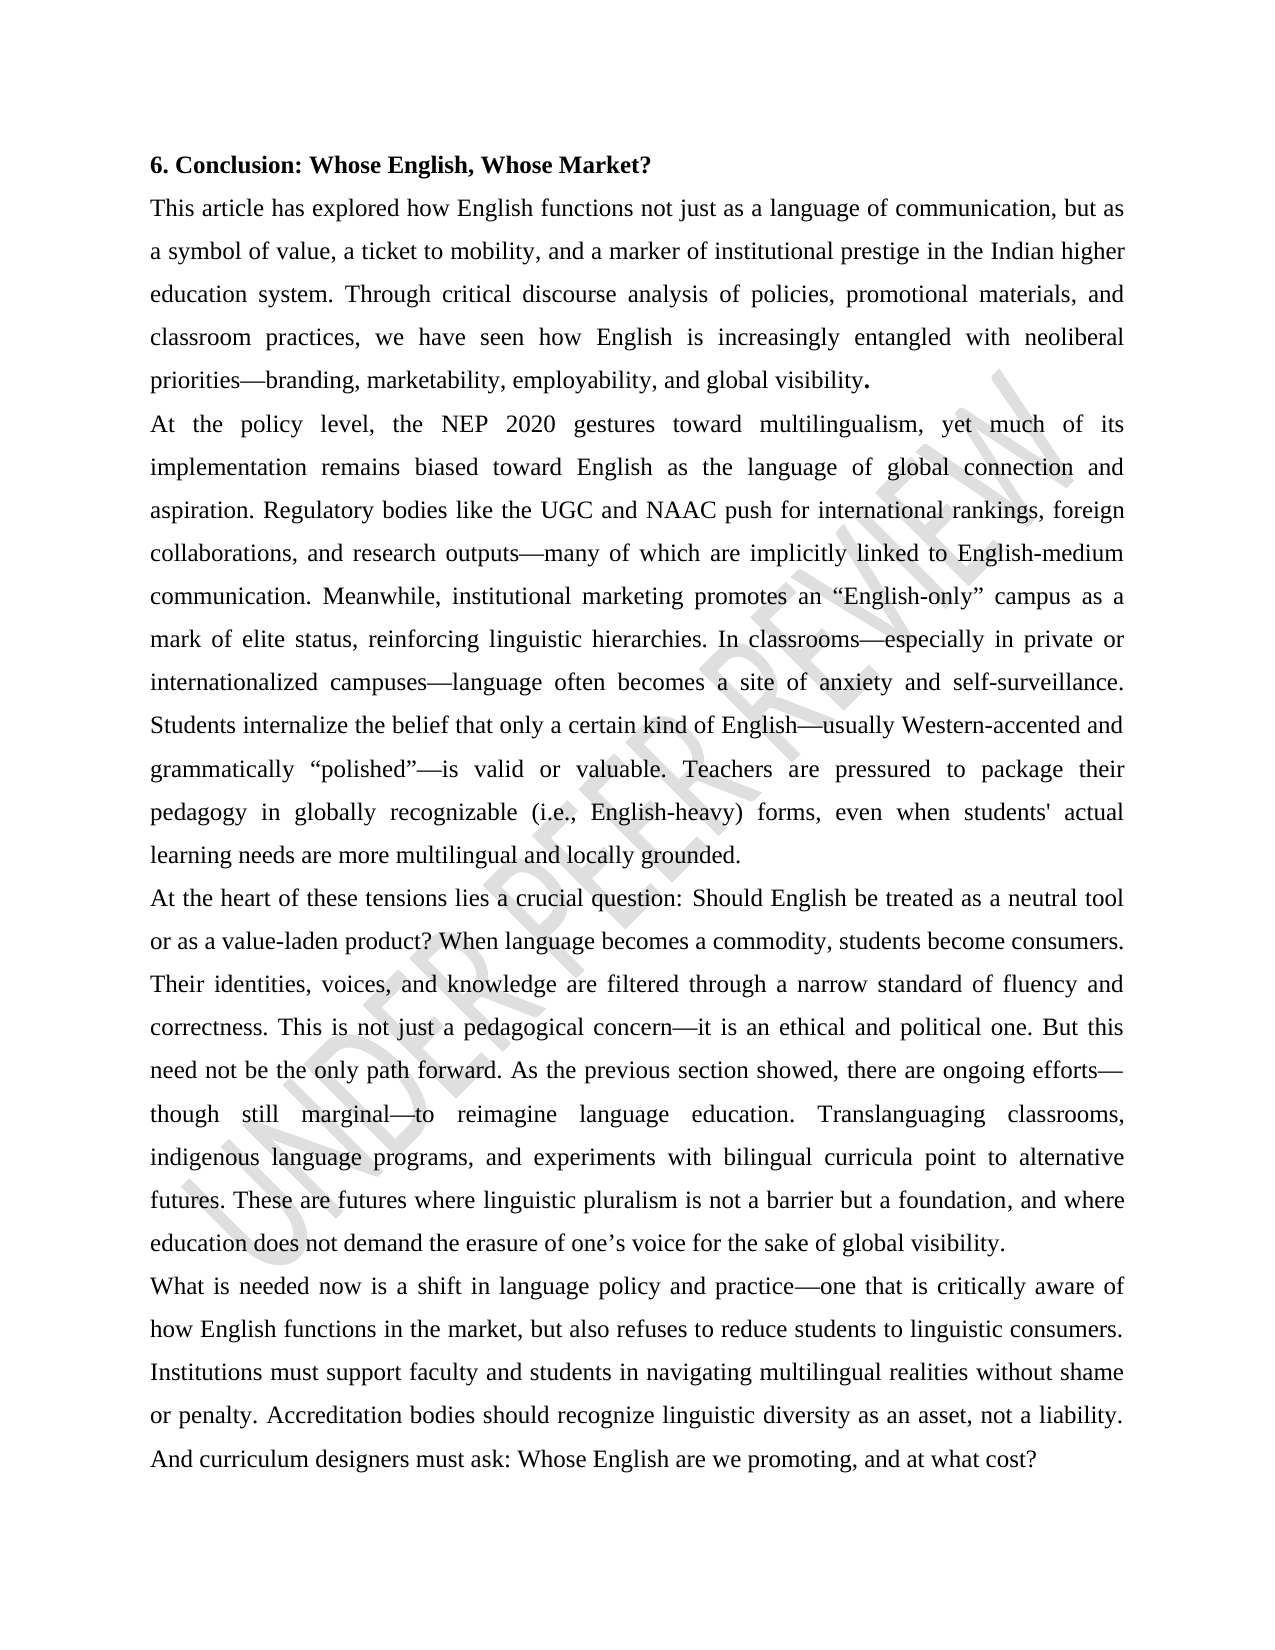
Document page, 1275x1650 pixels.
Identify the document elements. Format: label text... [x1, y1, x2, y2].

subtitle 6. Conclusion: Whose English, Whose Market? [150, 150, 1125, 179]
text At the policy level, the NEP 2020 gestures toward multilingualism, yet much of its implementation remains biased toward English as the language of global connection and aspiration. Regulatory bodies like the UGC and NAAC push for international rankings, foreign collaborations, and research outputs—many of which are implicitly linked to English-medium communication. Meanwhile, institutional marketing promotes an “English-only” campus as a mark of elite status, reinforcing linguistic hierarchies. In classrooms—especially in private or internationalized campuses—language often becomes a site of anxiety and self-surveillance. Students internalize the belief that only a certain kind of English—usually Western-accented and grammatically “polished”—is valid or valuable. Teachers are pressured to package their pedagogy in globally recognizable (i.e., English-heavy) forms, even when students' actual learning needs are more multilingual and locally grounded. [150, 409, 1125, 869]
text What is needed now is a shift in language policy and practice—one that is critically aware of how English functions in the market, but also refuses to reduce students to linguistic consumers. Institutions must support faculty and students in navigating multilingual realities without shame or penalty. Accreditation bodies should recognize linguistic diversity as an asset, not a liability. And curriculum designers must ask: Whose English are we promoting, and at what cost? [150, 1271, 1125, 1472]
text This article has explored how English functions not just as a language of communication, but as a symbol of value, a ticket to mobility, and a marker of institutional prestige in the Indian higher education system. Through critical discourse analysis of policies, promotional materials, and classroom practices, we have seen how English is increasingly entangled with neoliberal priorities—branding, marketability, employability, and global visibility. [150, 193, 1125, 394]
text At the heart of these tensions lies a crucial question: Should English be treated as a neutral tool or as a value-laden product? When language becomes a commodity, students become consumers. Their identities, voices, and knowledge are filtered through a narrow standard of fluency and correctness. This is not just a pedagogical concern—it is an ethical and political one. But this need not be the only path forward. As the previous section showed, there are ongoing efforts—though still marginal—to reimagine language education. Translanguaging classrooms, indigenous language programs, and experiments with bilingual curricula point to alternative futures. These are futures where linguistic pluralism is not a barrier but a foundation, and where education does not demand the erasure of one’s voice for the sake of global visibility. [150, 883, 1125, 1257]
